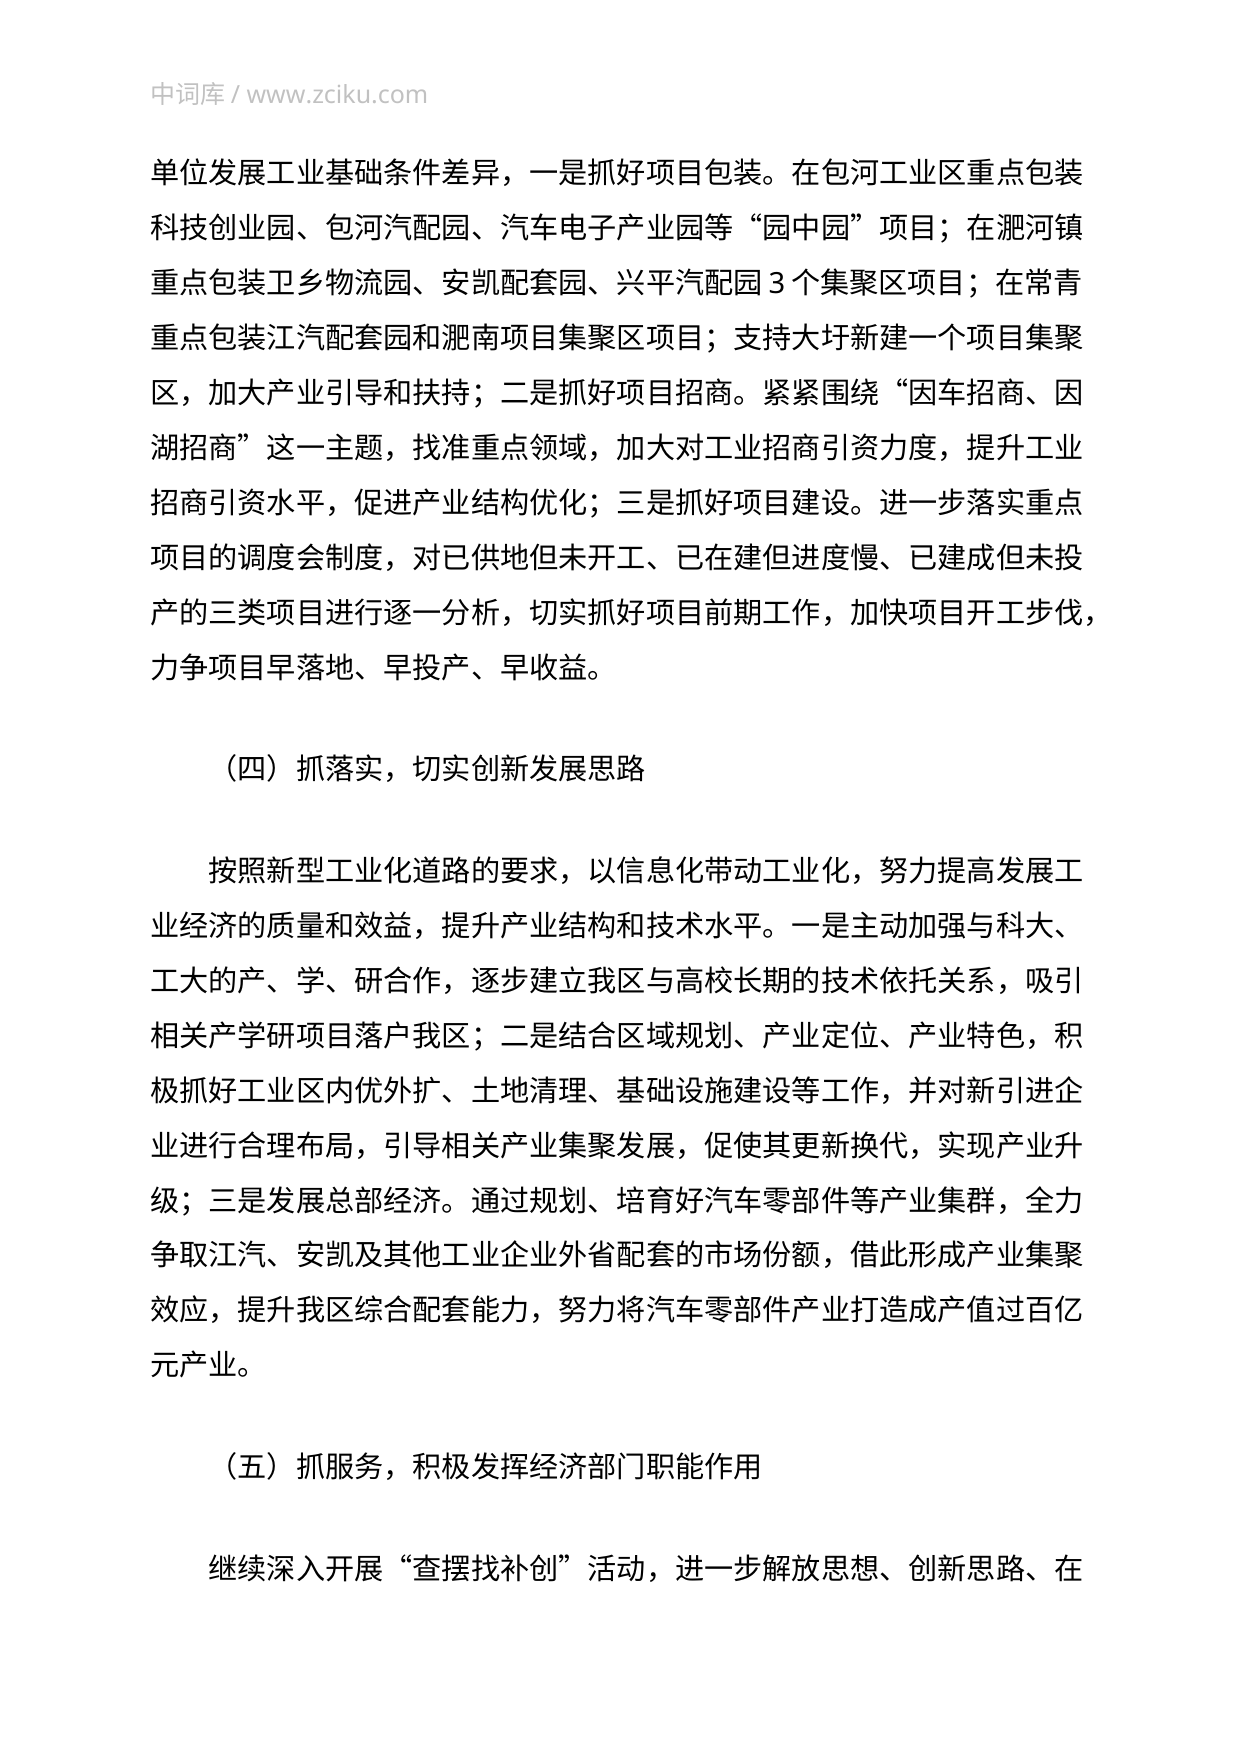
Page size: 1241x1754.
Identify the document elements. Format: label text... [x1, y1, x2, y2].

text （五）抓服务，积极发挥经济部门职能作用 [150, 1443, 1090, 1486]
text 按照新型工业化道路的要求，以信息化带动工业化，努力提高发展工业经济的质量和效益，提升产业结构和技术水平。一是主动加强与科大、工大的产、学、研合作，逐步建立我区与高校长期的技术依托关系，吸引相关产学研项目落户我区；二是结合区域规划、产业定位、产业特色，积极抓好工业区内优外扩、土地清理、基础设施建设等工作，并对新引进企业进行合理布局，引导相关产业集聚发展，促使其更新换代，实现产业升级；三是发展总部经济。通过规划、培育好汽车零部件等产业集群，全力争取江汽、安凯及其他工业企业外省配套的市场份额，借此形成产业集聚效应，提升我区综合配套能力，努力将汽车零部件产业打造成产值过百亿元产业。 [150, 848, 1090, 1384]
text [150, 150, 1090, 686]
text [150, 1545, 1090, 1588]
text （四）抓落实，切实创新发展思路 [150, 746, 1090, 788]
